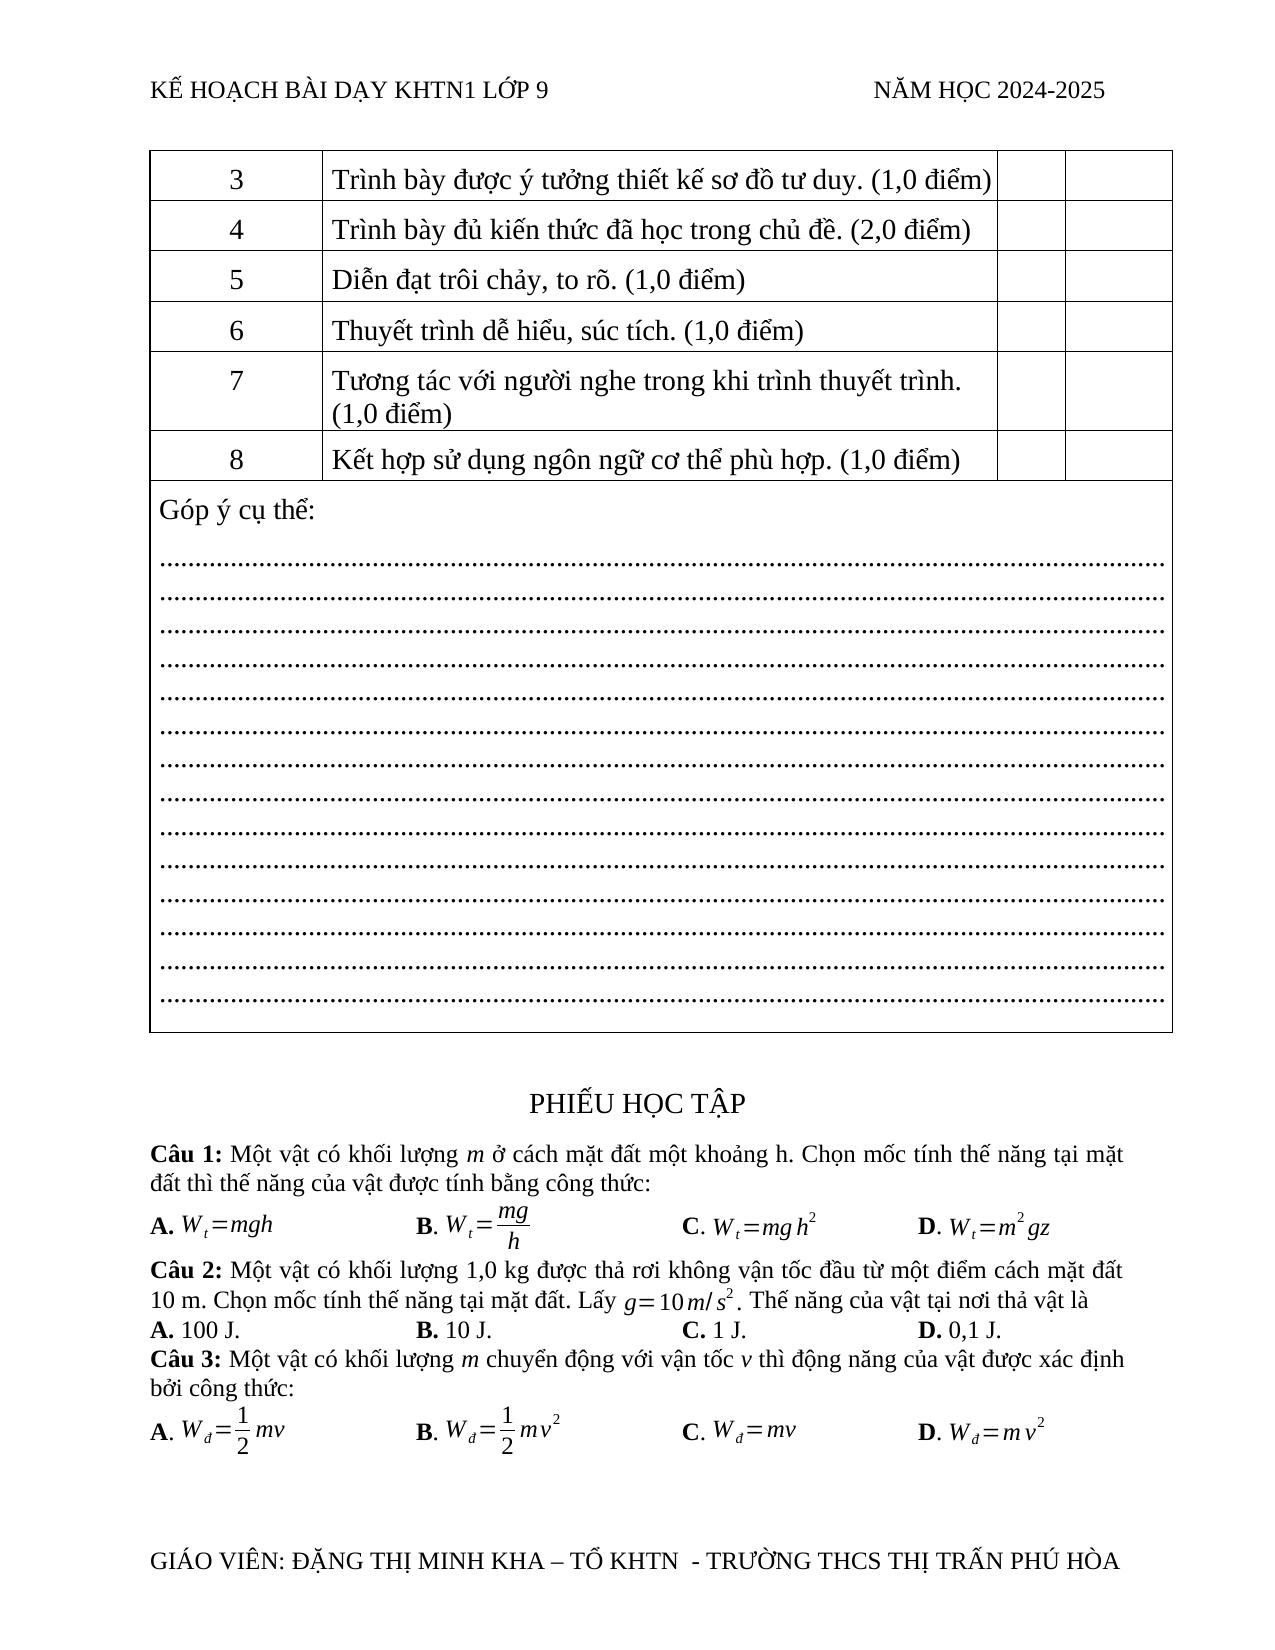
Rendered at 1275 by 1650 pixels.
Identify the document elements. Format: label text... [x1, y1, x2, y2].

table_cell 8 [151, 431, 322, 480]
table_cell [1066, 431, 1172, 480]
text A. B. C. D. [150, 1196, 1125, 1255]
table_cell [1066, 302, 1172, 351]
table_cell [1066, 151, 1172, 200]
table_cell [998, 151, 1065, 200]
text A. B. C. D. [150, 1401, 1125, 1460]
table_cell Kết hợp sử dụng ngôn ngữ cơ thể phù hợp. (1,0 điểm) [323, 431, 997, 480]
table_cell Thuyết trình dễ hiểu, súc tích. (1,0 điểm) [323, 302, 997, 351]
table_cell [1066, 201, 1172, 250]
table_cell Trình bày được ý tưởng thiết kế sơ đồ tư duy. (1,0 điểm) [323, 151, 997, 200]
text Câu 3: Một vật có khối lượng m chuyển động với vận tốc v thì động năng của vật được xác định bởi công thức: [150, 1344, 1125, 1401]
table_cell 5 [151, 251, 322, 301]
table_cell [998, 201, 1065, 250]
table_cell [1066, 251, 1172, 301]
table_cell Tương tác với người nghe trong khi trình thuyết trình. (1,0 điểm) [323, 352, 997, 430]
table_cell [1066, 352, 1172, 430]
table_cell 4 [151, 201, 322, 250]
text Câu 1: Một vật có khối lượng m ở cách mặt đất một khoảng h. Chọn mốc tính thế năng tại mặt đất thì thế năng của vật được tính bằng công thức: [150, 1139, 1125, 1196]
text PHIẾU HỌC TẬP [150, 1086, 1125, 1119]
table_cell [998, 251, 1065, 301]
text Câu 2: Một vật có khối lượng 1,0 kg được thả rơi không vận tốc đầu từ một điểm cách mặt đất 10 m. Chọn mốc tính thế năng tại mặt đất. Lấy Thế năng của vật tại nơi thả vật là [150, 1255, 1125, 1315]
table_cell Diễn đạt trôi chảy, to rõ. (1,0 điểm) [323, 251, 997, 301]
table_cell 3 [151, 151, 322, 200]
table_cell [998, 302, 1065, 351]
table_cell Trình bày đủ kiến thức đã học trong chủ đề. (2,0 điểm) [323, 201, 997, 250]
table_cell [998, 431, 1065, 480]
text A. 100 J. B. 10 J. C. 1 J. D. 0,1 J. [150, 1315, 1125, 1344]
table_cell Góp ý cụ thể: .................................................................................................................................................................................................................................................................................................................................................................................................................................................................................................................................................................................................................................................................................................................................................................................................................................................................................................................................................................................................................................................................................................................................................................................................................................................................................................................................................................................................................................................................................................................................................................................................................................................................................................................................................................................................................................................................................................................................................................................................................................................................... [151, 481, 1172, 1032]
table_cell 7 [151, 352, 322, 430]
table_cell 6 [151, 302, 322, 351]
table_cell [998, 352, 1065, 430]
